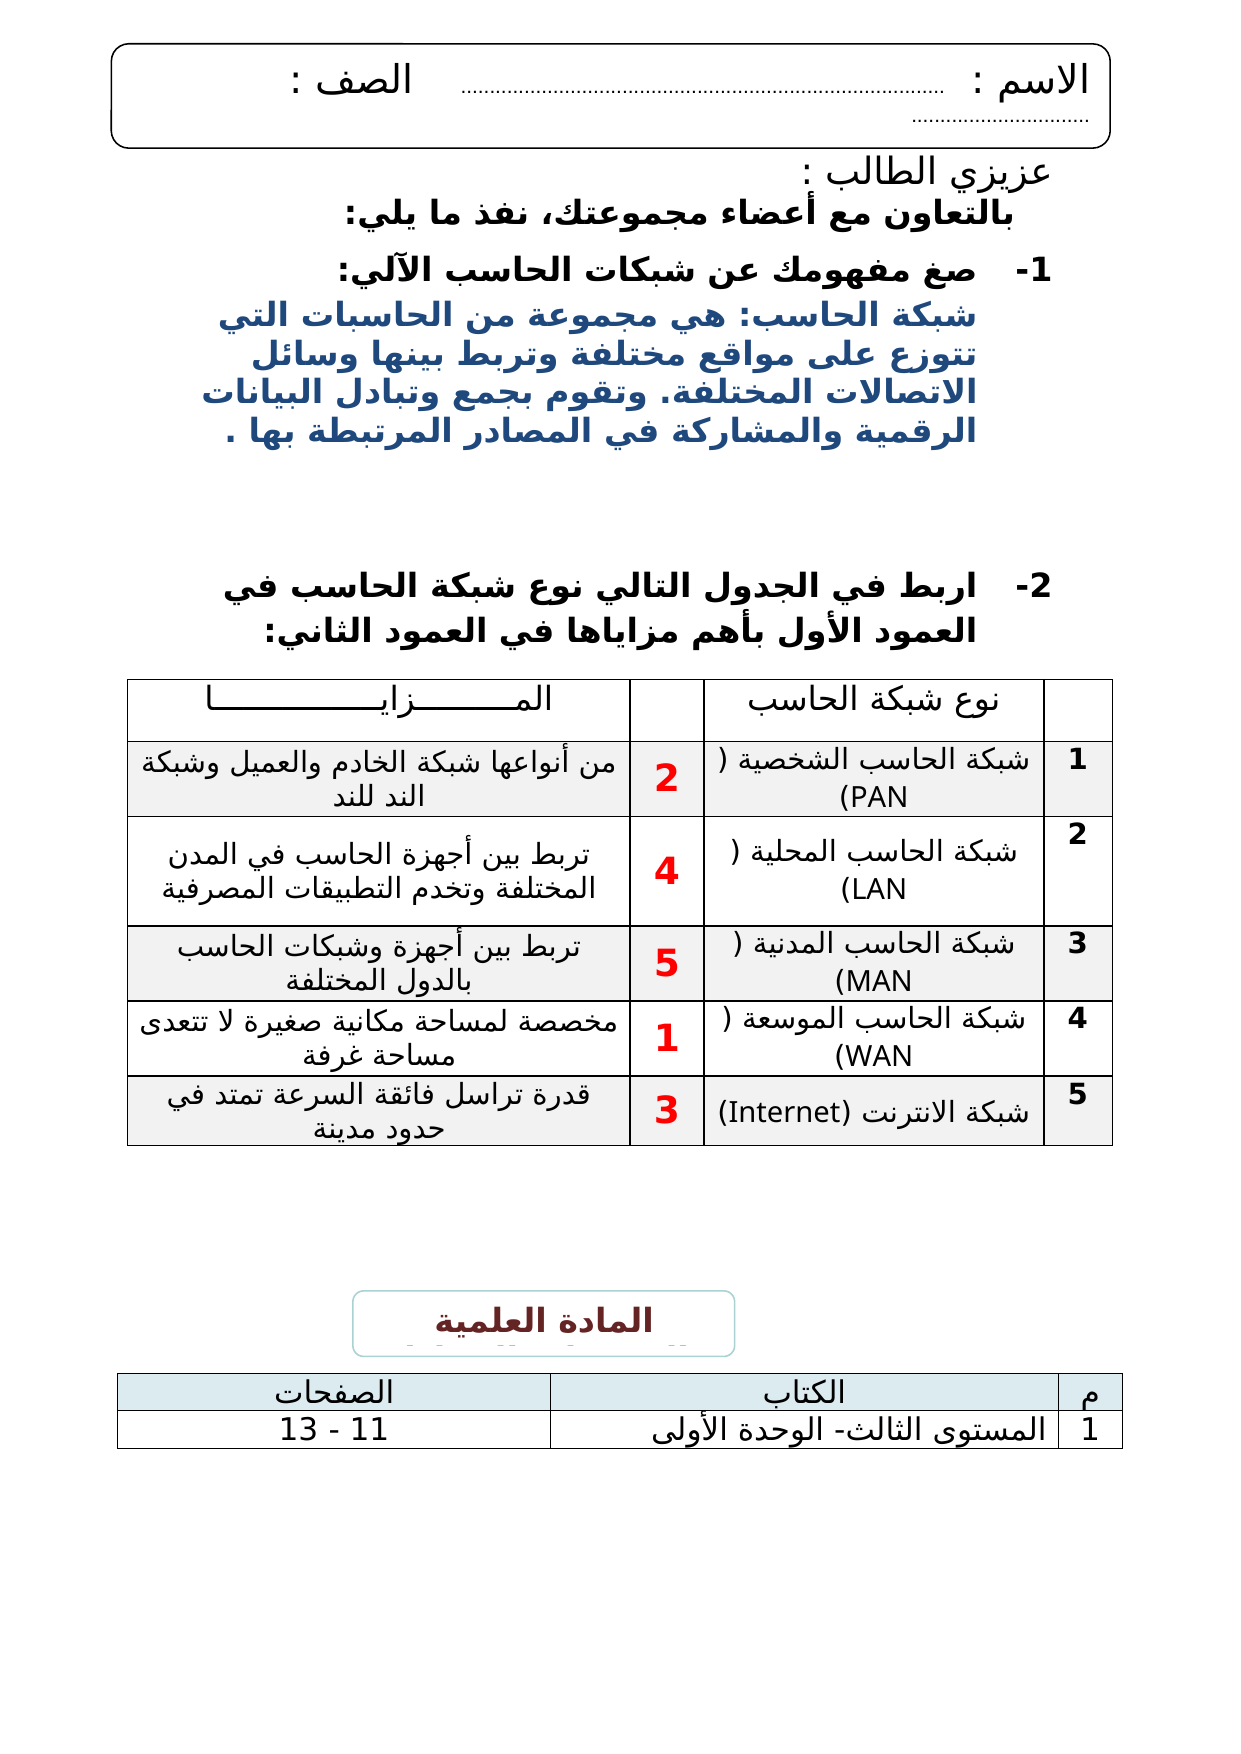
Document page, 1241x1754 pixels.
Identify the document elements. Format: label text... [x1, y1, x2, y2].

table_header الكتاب [551, 1374, 1058, 1410]
table_cell شبكة الانترنت (Internet) [705, 1077, 1043, 1145]
list اربط في الجدول التالي نوع شبكة الحاسب في العمود الأول بأهم مزاياها في العمود الثاني: [187, 567, 1015, 650]
table_cell 5 [631, 927, 703, 1000]
table_cell 3 [631, 1077, 703, 1145]
table_cell مخصصة لمساحة مكانية صغيرة لا تتعدى مساحة غرفة [128, 1002, 629, 1075]
table_cell 1 [1045, 742, 1112, 816]
table_cell 11 - 13 [118, 1411, 550, 1448]
list شبكة الحاسب: هي مجموعة من الحاسبات التي تتوزع على مواقع مختلفة وتربط بينها وسائل الاتصالات المختلفة. وتقوم بجمع وتبادل البيانات الرقمية والمشاركة في المصادر المرتبطة بها . [187, 295, 978, 451]
table_header الصفحات [118, 1374, 550, 1410]
table_cell 4 [631, 817, 703, 925]
table_cell شبكة الحاسب المدنية (MAN) [705, 927, 1043, 1000]
table_cell 1 [631, 1002, 703, 1075]
text عزيزي الطالب : [187, 150, 1053, 194]
table_cell قدرة تراسل فائقة السرعة تمتد في حدود مدينة [128, 1077, 629, 1145]
table_cell 1 [1059, 1411, 1122, 1448]
table_cell 4 [1045, 1002, 1112, 1075]
table_cell شبكة الحاسب الشخصية (PAN) [705, 742, 1043, 816]
table_header نوع شبكة الحاسب [705, 680, 1043, 741]
table_cell 2 [1045, 817, 1112, 925]
table_header [1045, 680, 1112, 741]
table_cell تربط بين أجهزة الحاسب في المدن المختلفة وتخدم التطبيقات المصرفية [128, 817, 629, 925]
table_cell المستوى الثالث- الوحدة الأولى [551, 1411, 1058, 1448]
table_header [631, 680, 703, 741]
table_cell 2 [631, 742, 703, 816]
table_cell شبكة الحاسب المحلية (LAN) [705, 817, 1043, 925]
table_cell 5 [1045, 1077, 1112, 1145]
table_cell 3 [1045, 927, 1112, 1000]
table_cell تربط بين أجهزة وشبكات الحاسب بالدول المختلفة [128, 927, 629, 1000]
table_cell شبكة الحاسب الموسعة (WAN) [705, 1002, 1043, 1075]
table_header م [1059, 1374, 1122, 1410]
table_header المــــــــــزايـــــــــــــــــا [128, 680, 629, 741]
text بالتعاون مع أعضاء مجموعتك، نفذ ما يلي: [187, 194, 1015, 232]
list صغ مفهومك عن شبكات الحاسب الآلي: [187, 251, 1015, 289]
table_cell من أنواعها شبكة الخادم والعميل وشبكة الند للند [128, 742, 629, 816]
